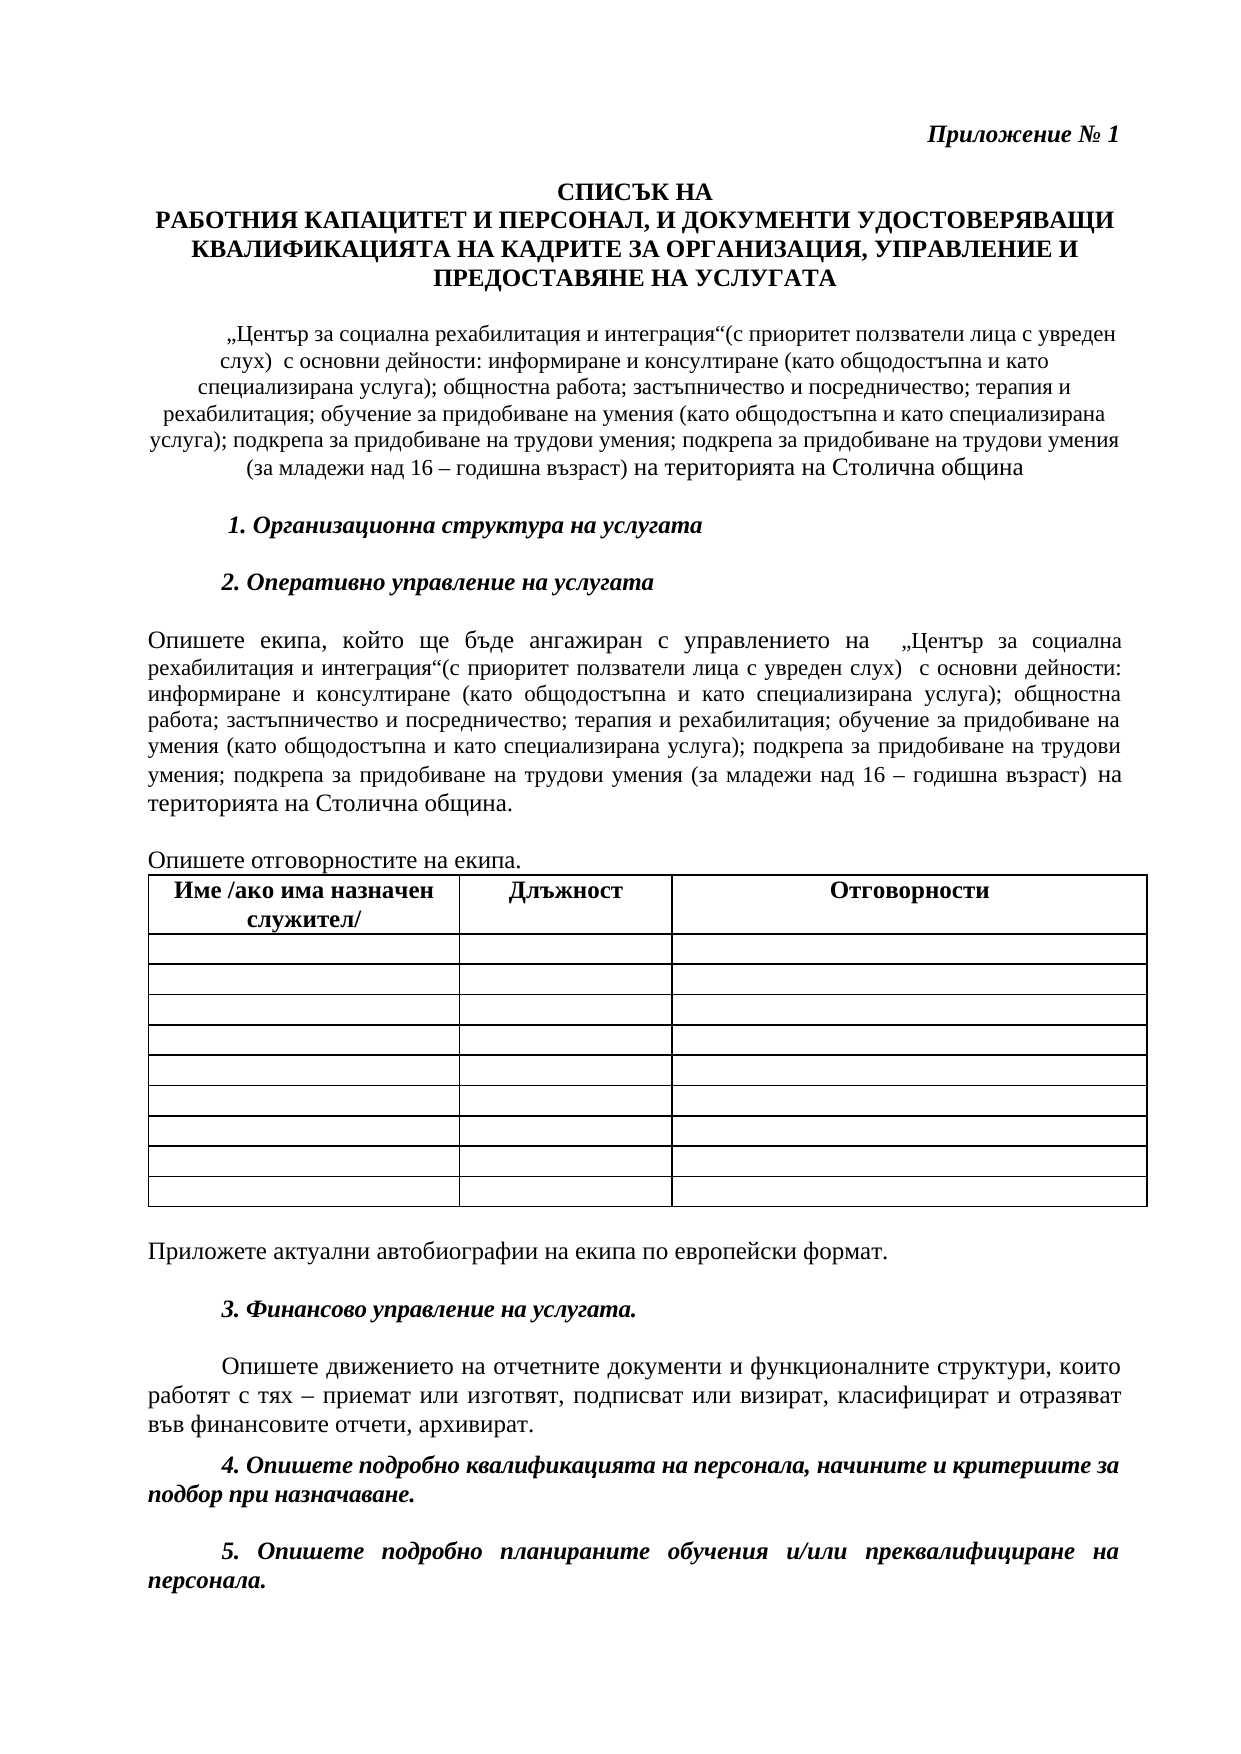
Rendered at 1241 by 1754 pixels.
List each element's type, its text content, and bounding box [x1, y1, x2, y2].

table_cell [460, 1147, 671, 1176]
table_header Длъжност [460, 876, 671, 933]
table_cell [149, 1117, 459, 1145]
text Опишете отговорностите на екипа. [148, 845, 1122, 874]
table_header Име /ако има назначен служител/ [149, 876, 459, 933]
text 3. Финансово управление на услугата. [148, 1294, 1122, 1322]
table_cell [460, 1026, 671, 1054]
table_cell [460, 965, 671, 994]
table_cell [673, 1177, 1146, 1206]
table_cell [673, 1086, 1146, 1115]
table_cell [673, 935, 1146, 963]
text Приложете актуални автобиографии на екипа по европейски формат. [148, 1236, 1122, 1265]
text 2. Оперативно управление на услугата [148, 567, 1122, 596]
table_cell [673, 1117, 1146, 1145]
table_cell [460, 1177, 671, 1206]
table_cell [673, 1026, 1146, 1054]
table_cell [149, 995, 459, 1024]
table_cell [149, 1147, 459, 1176]
text СПИСЪК НА [148, 177, 1122, 206]
text Опишете екипа, който ще бъде ангажиран с управлението на „Център за социална рехабилитация и интеграция“(с приоритет ползватели лица с увреден слух) с основни дейности: информиране и консултиране (като общодостъпна и като специализирана услуга); общностна работа; застъпничество и посредничество; терапия и рехабилитация; обучение за придобиване на умения (като общодостъпна и като специализирана услуга); подкрепа за придобиване на трудови умения; подкрепа за придобиване на трудови умения (за младежи над 16 – годишна възраст) на територията на Столична община. [148, 625, 1122, 816]
table_cell [673, 1056, 1146, 1084]
table_cell [460, 1056, 671, 1084]
table_cell [149, 1086, 459, 1115]
table_cell [460, 995, 671, 1024]
text РАБОТНИЯ КАПАЦИТЕТ И ПЕРСОНАЛ, И ДОКУМЕНТИ УДОСТОВЕРЯВАЩИ КВАЛИФИКАЦИЯТА НА КАДРИТЕ ЗА ОРГАНИЗАЦИЯ, УПРАВЛЕНИЕ И ПРЕДОСТАВЯНЕ НА УСЛУГАТА [148, 206, 1122, 292]
table_cell [149, 1177, 459, 1206]
text Опишете движението на отчетните документи и функционалните структури, които работят с тях – приемат или изготвят, подписват или визират, класифицират и отразяват във финансовите отчети, архивират. [148, 1351, 1122, 1437]
table_cell [673, 965, 1146, 994]
subtitle Приложение № 1 [148, 119, 1122, 148]
text 5. Опишете подробно планираните обучения и/или преквалифициране на персонала. [148, 1536, 1122, 1594]
table_header Отговорности [673, 876, 1146, 933]
table_cell [149, 1026, 459, 1054]
text 1. Организационна структура на услугата [148, 510, 1122, 538]
text 4. Опишете подробно квалификацията на персонала, начините и критериите за подбор при назначаване. [148, 1450, 1122, 1507]
table_cell [149, 935, 459, 963]
table_cell [673, 1147, 1146, 1176]
table_cell [460, 1086, 671, 1115]
text „Център за социална рехабилитация и интеграция“(с приоритет ползватели лица с увреден слух) с основни дейности: информиране и консултиране (като общодостъпна и като специализирана услуга); общностна работа; застъпничество и посредничество; терапия и рехабилитация; обучение за придобиване на умения (като общодостъпна и като специализирана услуга); подкрепа за придобиване на трудови умения; подкрепа за придобиване на трудови умения (за младежи над 16 – годишна възраст) на територията на Столична община [148, 321, 1122, 481]
table_cell [673, 995, 1146, 1024]
table_cell [149, 1056, 459, 1084]
table_cell [460, 1117, 671, 1145]
table_cell [149, 965, 459, 994]
table_cell [460, 935, 671, 963]
